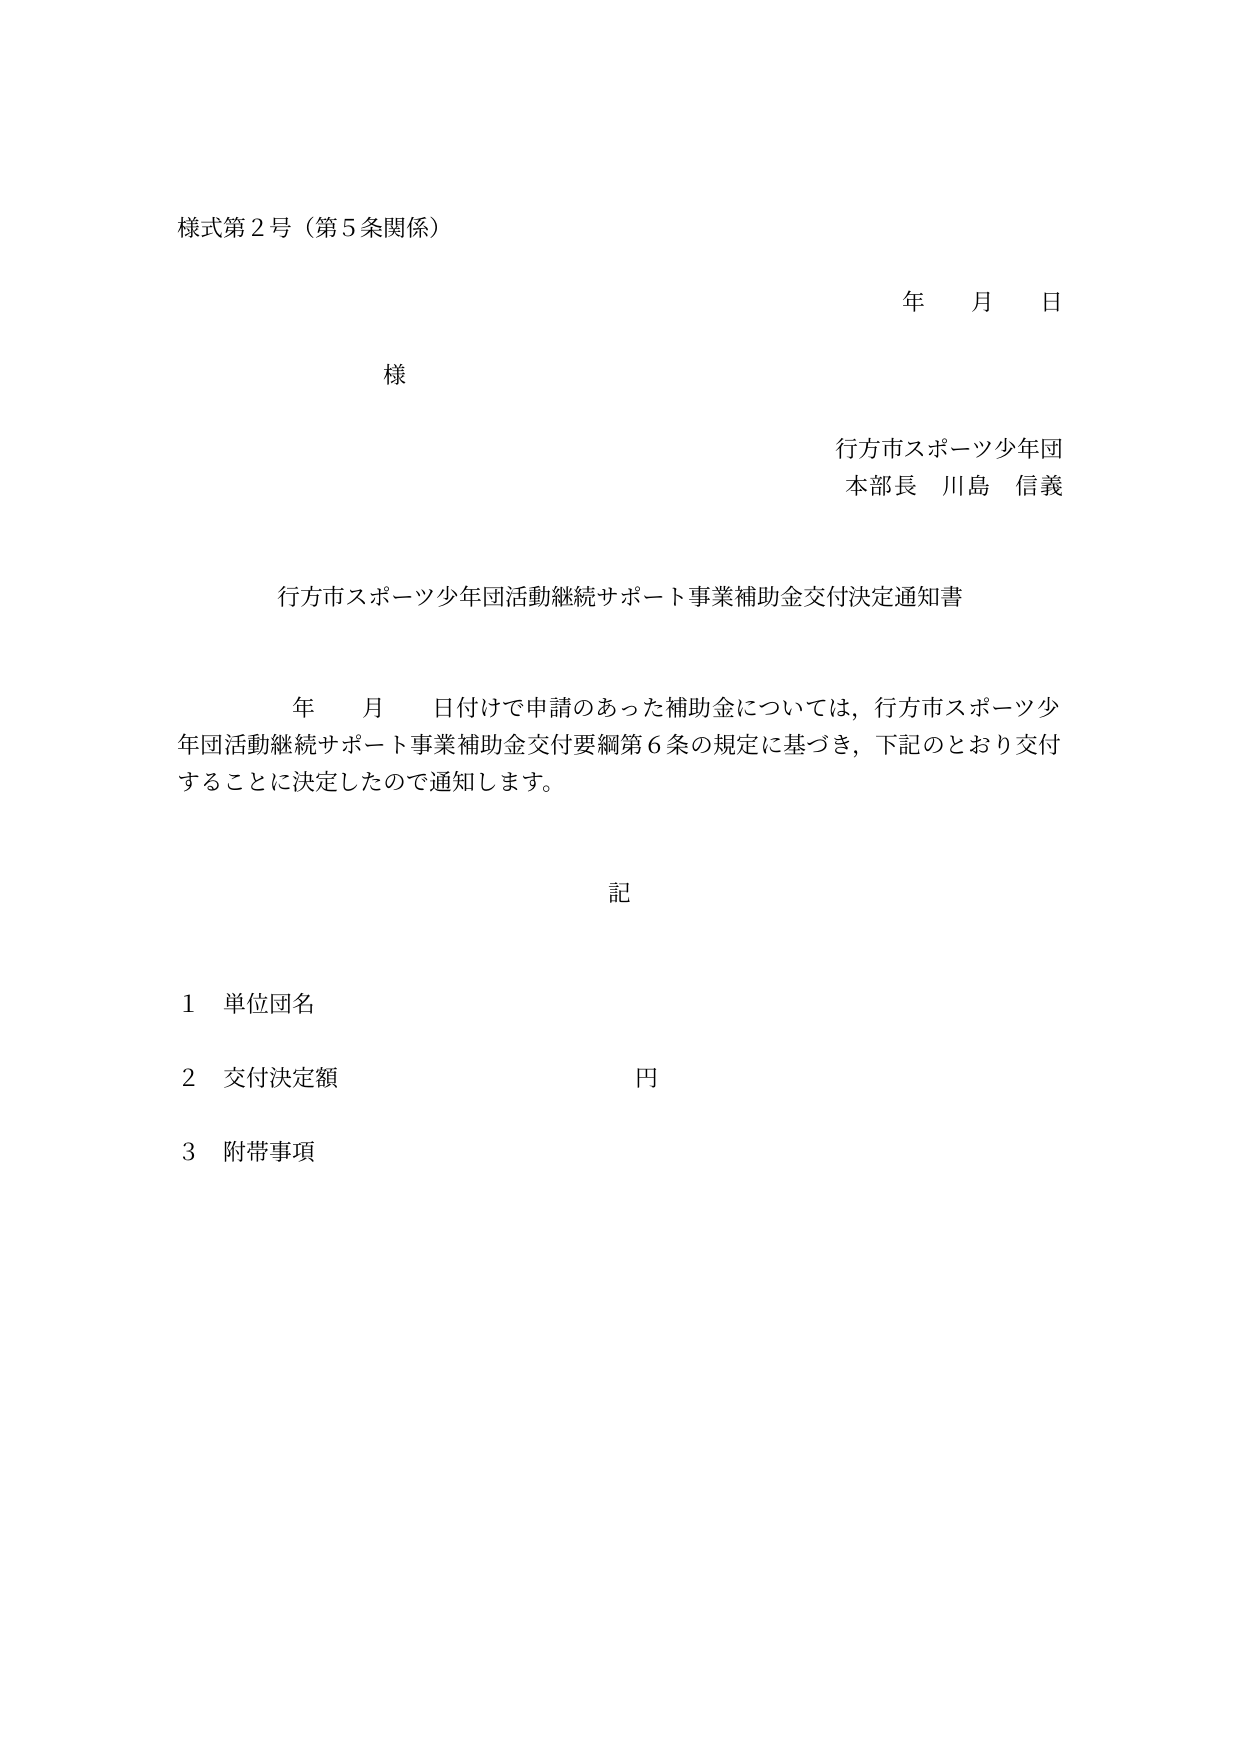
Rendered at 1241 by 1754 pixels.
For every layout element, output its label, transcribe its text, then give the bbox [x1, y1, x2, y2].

text ３ 附帯事項 [177, 1132, 1063, 1169]
text 記 [177, 873, 1063, 910]
text １ 単位団名 [177, 984, 1063, 1021]
text 行方市スポーツ少年団活動継続サポート事業補助金交付決定通知書 [177, 577, 1063, 614]
text 本部長 川島 信義 [177, 466, 1063, 503]
text 様式第２号（第５条関係） [177, 208, 1063, 244]
text ２ 交付決定額 円 [177, 1058, 1063, 1095]
text 年 月 日付けで申請のあった補助金については，行方市スポーツ少年団活動継続サポート事業補助金交付要綱第６条の規定に基づき，下記のとおり交付することに決定したので通知します。 [177, 688, 1063, 799]
text 行方市スポーツ少年団 [177, 429, 1063, 466]
text 年 月 日 [177, 282, 1063, 318]
text 様 [177, 356, 1063, 392]
